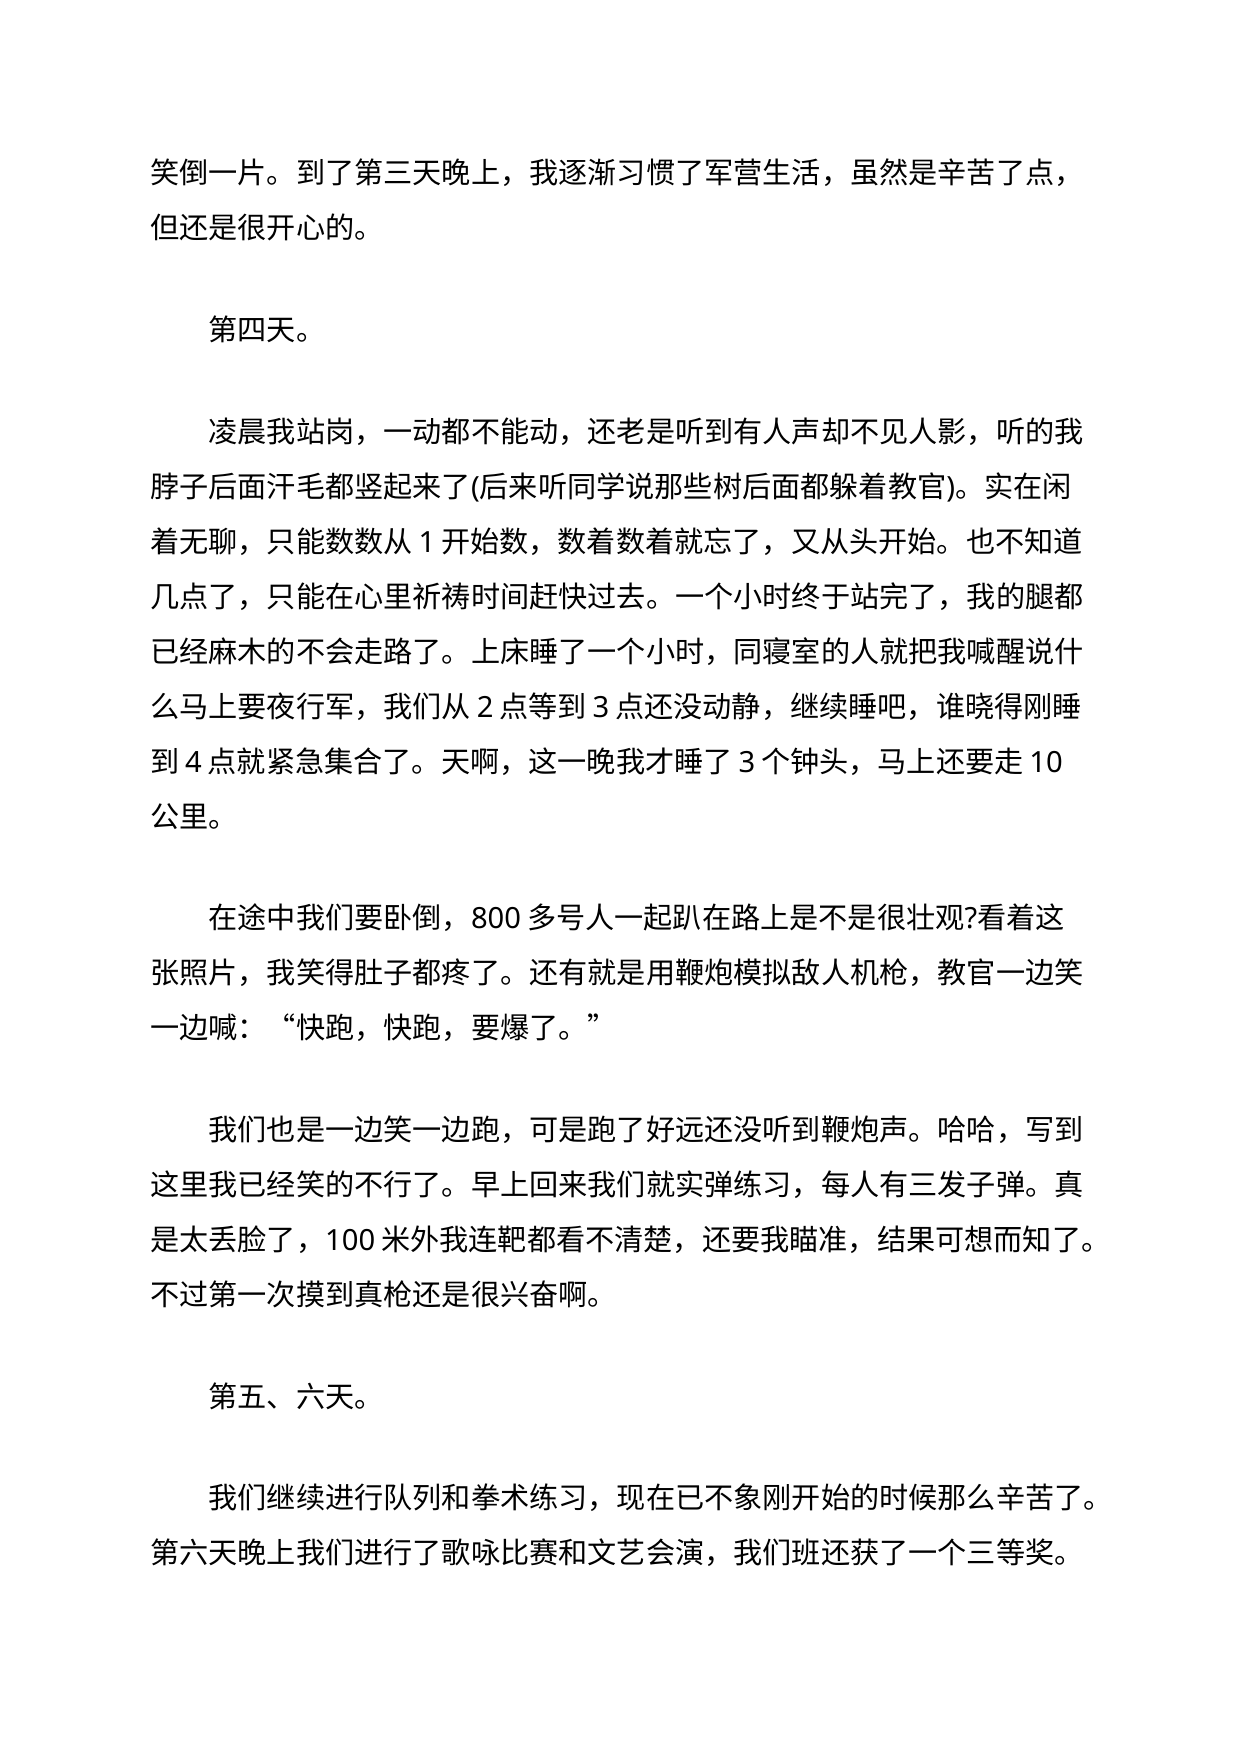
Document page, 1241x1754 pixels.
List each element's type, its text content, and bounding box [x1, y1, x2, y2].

text 第四天。 [150, 307, 1090, 349]
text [150, 1475, 1090, 1572]
text 凌晨我站岗，一动都不能动，还老是听到有人声却不见人影，听的我脖子后面汗毛都竖起来了(后来听同学说那些树后面都躲着教官)。实在闲着无聊，只能数数从1开始数，数着数着就忘了，又从头开始。也不知道几点了，只能在心里祈祷时间赶快过去。一个小时终于站完了，我的腿都已经麻木的不会走路了。上床睡了一个小时，同寝室的人就把我喊醒说什么马上要夜行军，我们从2点等到3点还没动静，继续睡吧，谁晓得刚睡到4点就紧急集合了。天啊，这一晚我才睡了3个钟头，马上还要走10公里。 [150, 408, 1090, 835]
text 我们也是一边笑一边跑，可是跑了好远还没听到鞭炮声。哈哈，写到这里我已经笑的不行了。早上回来我们就实弹练习，每人有三发子弹。真是太丢脸了，100米外我连靶都看不清楚，还要我瞄准，结果可想而知了。不过第一次摸到真枪还是很兴奋啊。 [150, 1107, 1090, 1314]
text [150, 150, 1090, 247]
text 第五、六天。 [150, 1373, 1090, 1415]
text 在途中我们要卧倒，800多号人一起趴在路上是不是很壮观?看着这张照片，我笑得肚子都疼了。还有就是用鞭炮模拟敌人机枪，教官一边笑一边喊：“快跑，快跑，要爆了。” [150, 895, 1090, 1047]
